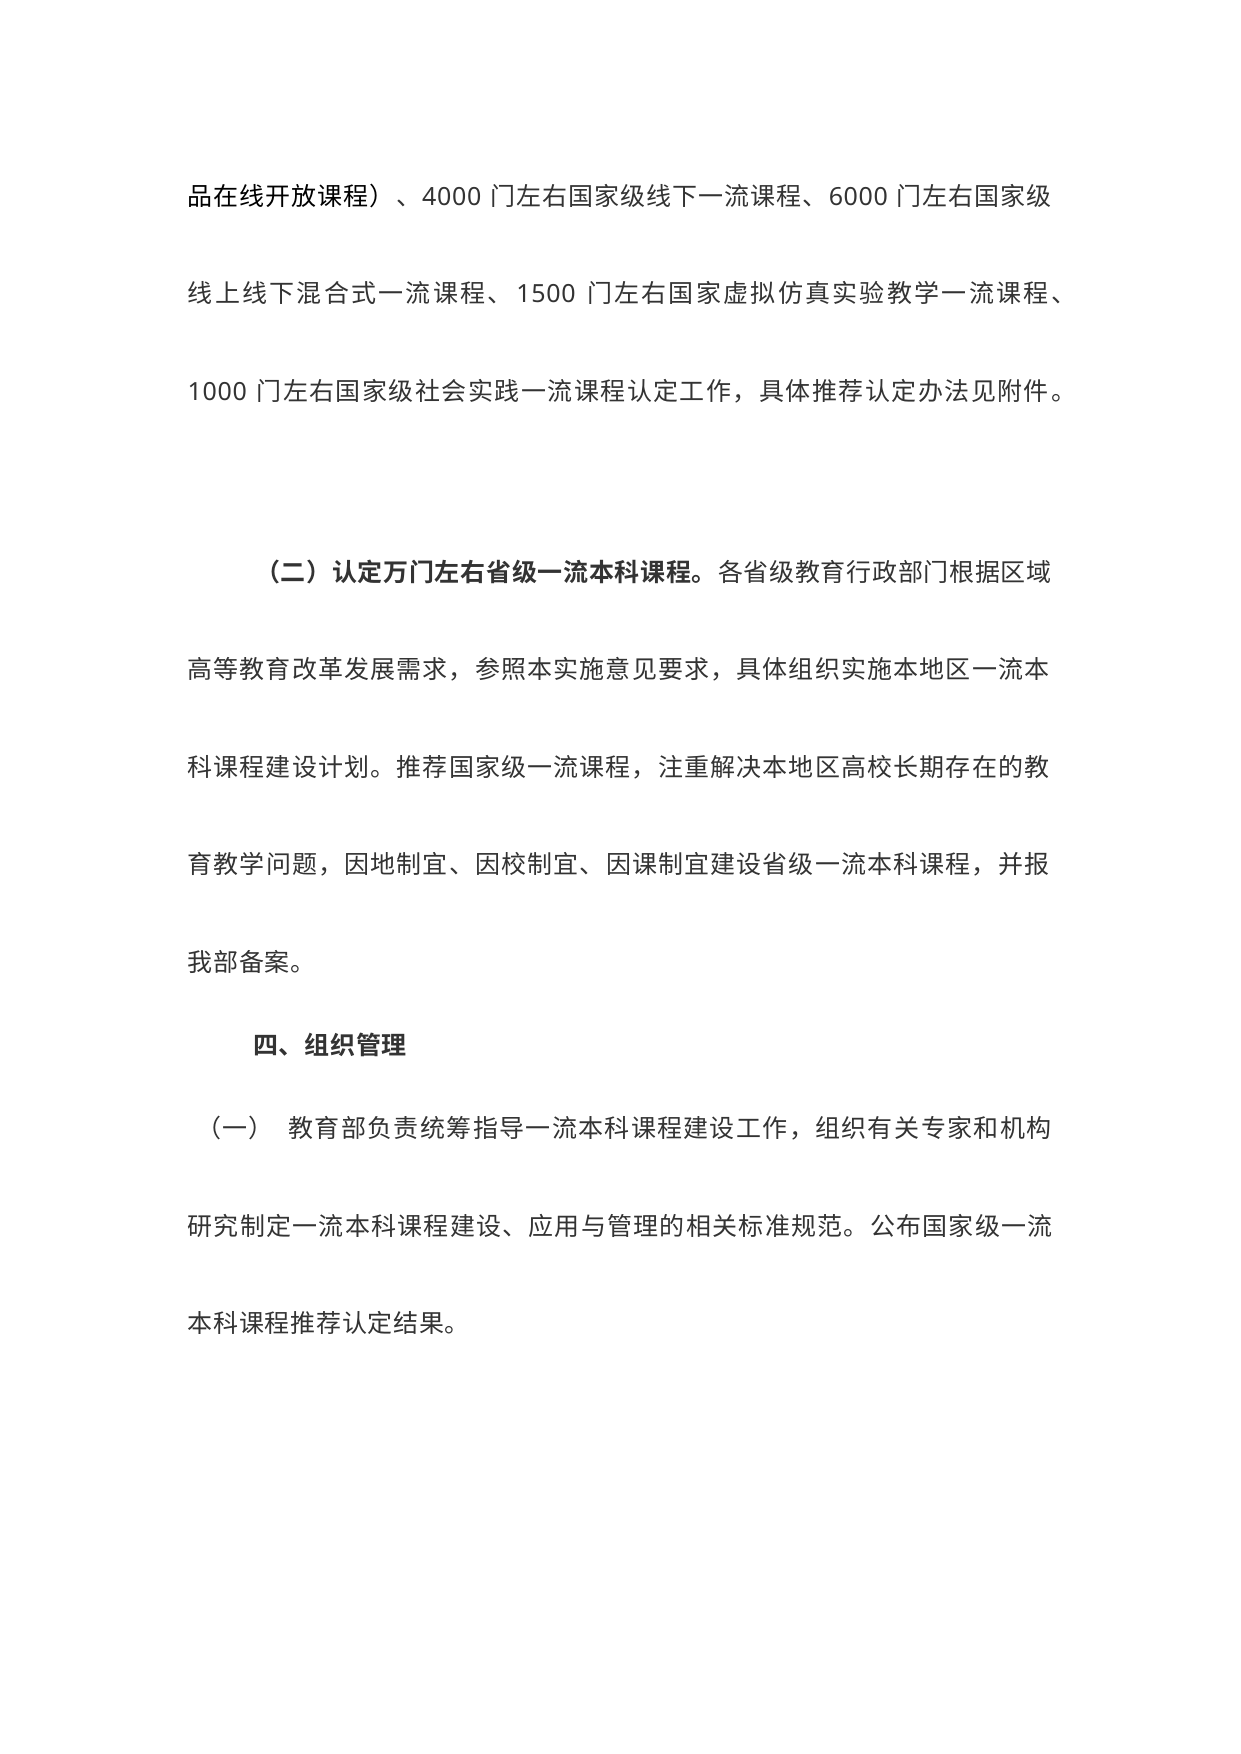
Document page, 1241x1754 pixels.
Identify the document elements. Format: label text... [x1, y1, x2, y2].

text （一） 教育部负责统筹指导一流本科课程建设工作，组织有关专家和机构研究制定一流本科课程建设、应用与管理的相关标准规范。公布国家级一流本科课程推荐认定结果。 [187, 1094, 1053, 1354]
text （二）认定万门左右省级一流本科课程。各省级教育行政部门根据区域高等教育改革发展需求，参照本实施意见要求，具体组织实施本地区一流本科课程建设计划。推荐国家级一流课程，注重解决本地区高校长期存在的教育教学问题，因地制宜、因校制宜、因课制宜建设省级一流本科课程，并报我部备案。 [187, 538, 1052, 993]
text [187, 162, 1052, 519]
subtitle 四、组织管理 [253, 1011, 1053, 1076]
